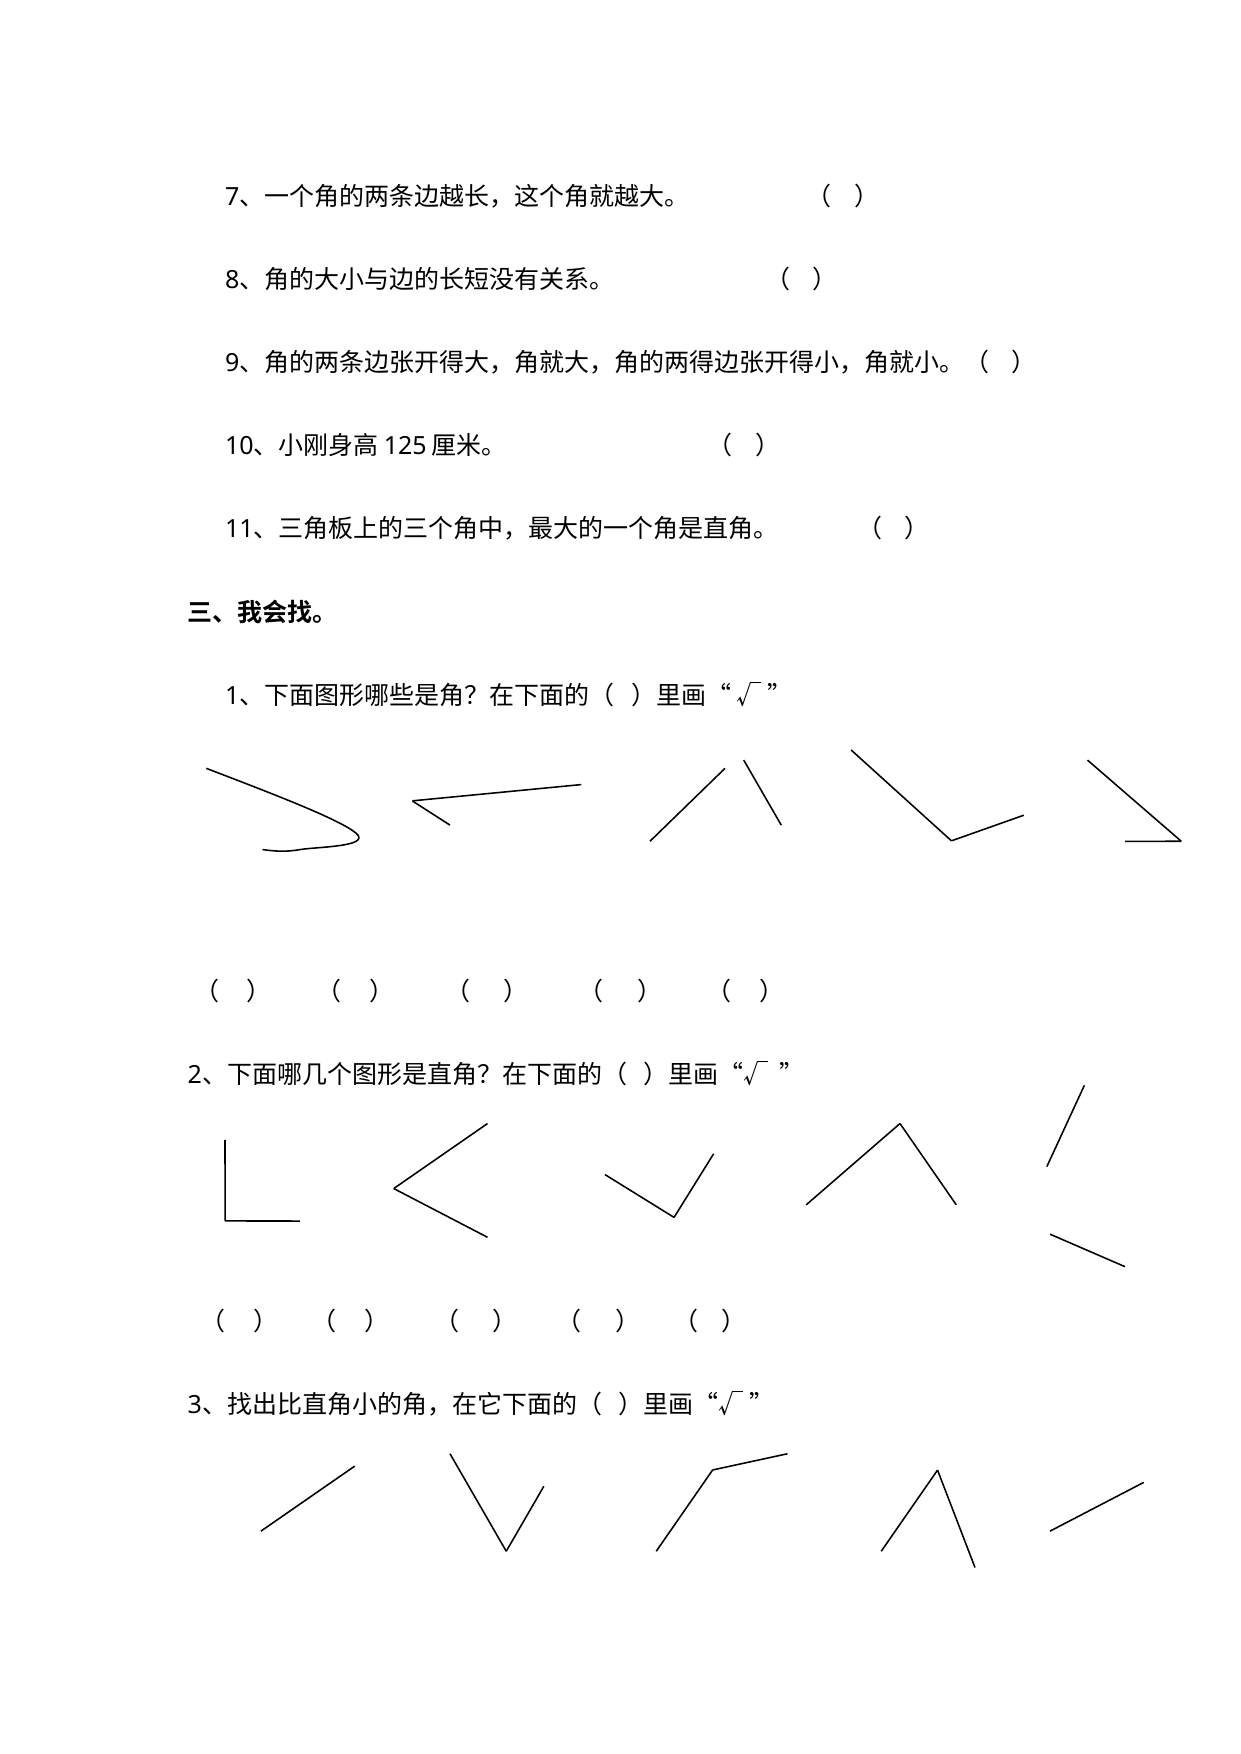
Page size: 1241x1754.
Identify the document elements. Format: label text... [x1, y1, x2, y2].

text 2、下面哪几个图形是直角？在下面的（ ）里画“√ ” [187, 1040, 1053, 1105]
text 11、三角板上的三个角中，最大的一个角是直角。 （ ） [187, 494, 1053, 559]
text 1、下面图形哪些是角？在下面的（ ）里画“ √ ” [187, 661, 1053, 726]
text 三、我会找。 [187, 578, 1053, 643]
text （ ） （ ） （ ） （ ） （ ） [187, 957, 1053, 1022]
text （ ） （ ） （ ） （ ） （ ） [187, 1287, 1053, 1352]
text 3、找出比直角小的角，在它下面的（ ）里画“√ ” [187, 1371, 1053, 1436]
text 7、一个角的两条边越长，这个角就越大。 （ ） [187, 162, 1053, 227]
text 9、角的两条边张开得大，角就大，角的两得边张开得小，角就小。（ ） [187, 328, 1053, 393]
text 10、小刚身高125厘米。 （ ） [187, 411, 1053, 476]
text 8、角的大小与边的长短没有关系。 （ ） [187, 245, 1053, 310]
